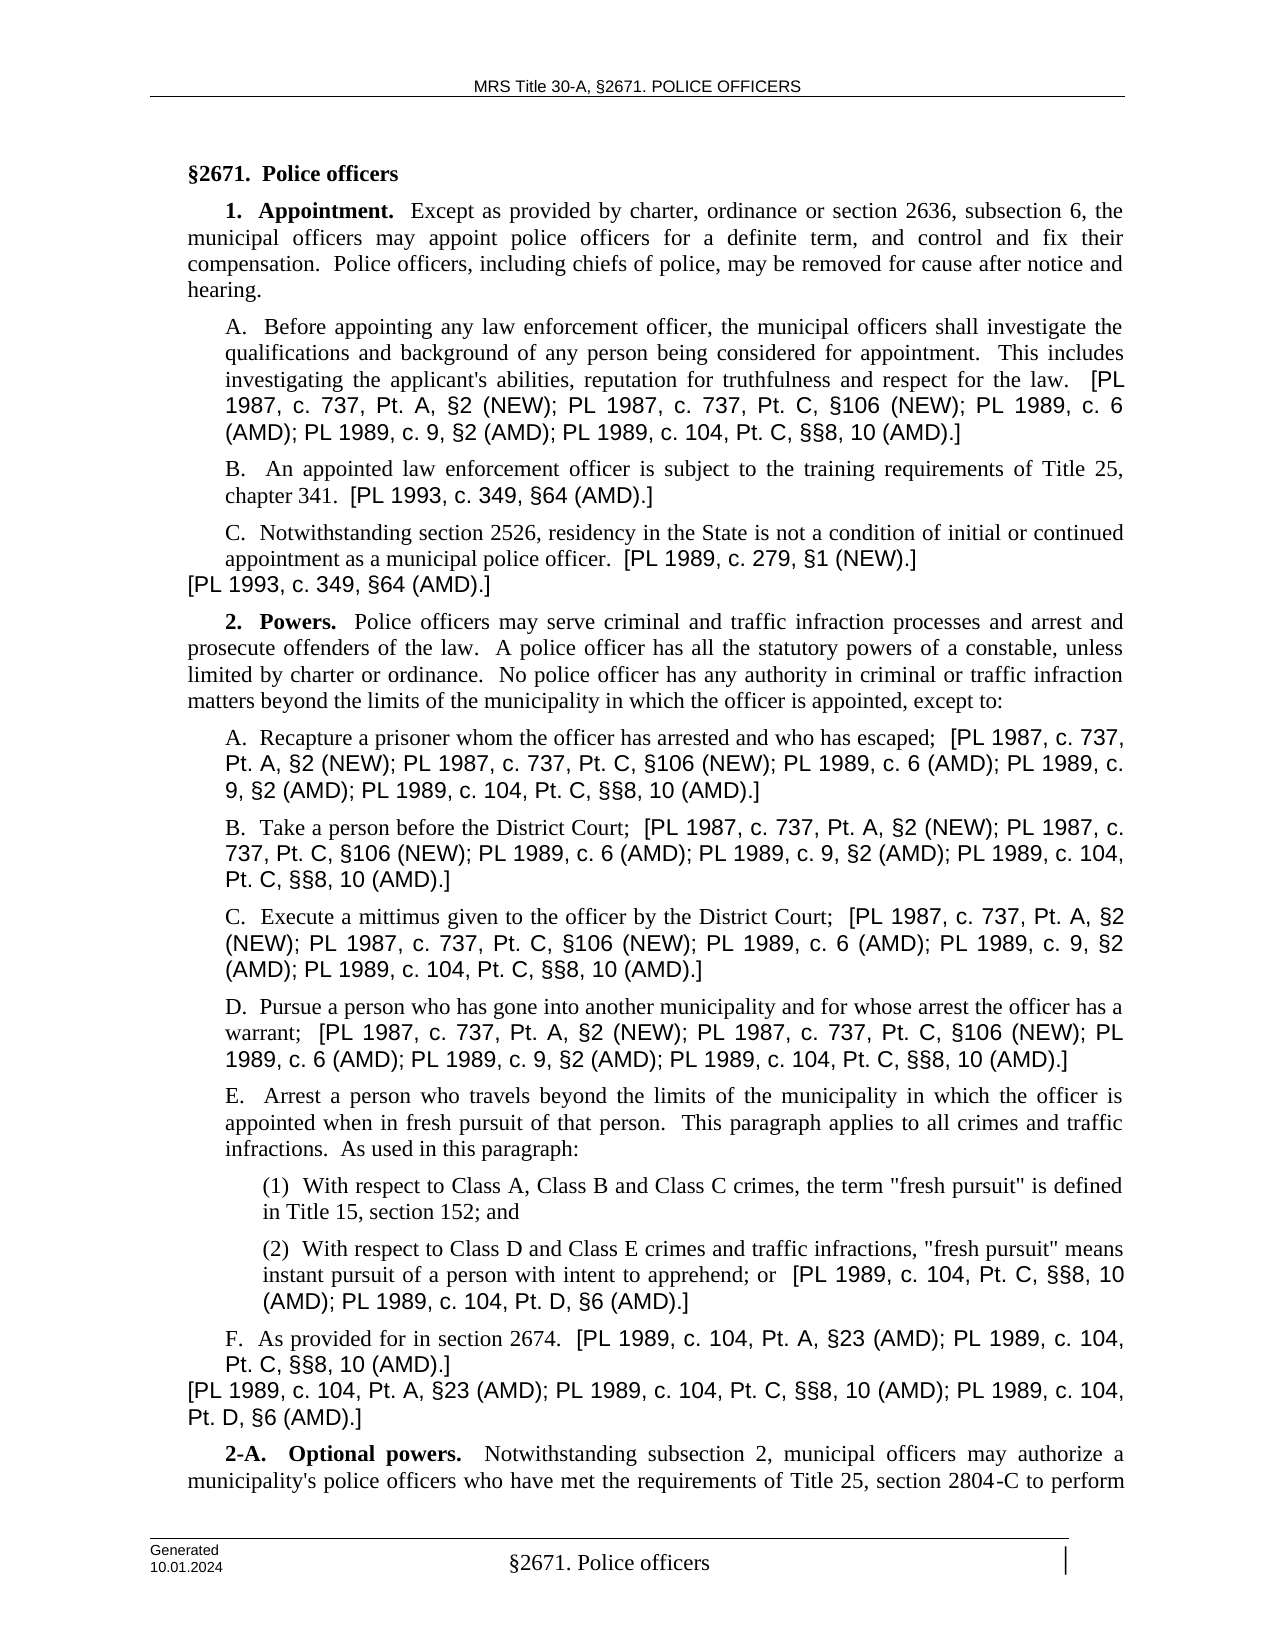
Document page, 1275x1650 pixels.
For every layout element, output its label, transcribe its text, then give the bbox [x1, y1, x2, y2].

text (1) With respect to Class A, Class B and Class C crimes, the term "fresh pursuit" is defined in Title 15, section 152; and [262, 1172, 1125, 1224]
text B. An appointed law enforcement officer is subject to the training requirements of Title 25, chapter 341. [PL 1993, c. 349, §64 (AMD).] [225, 455, 1125, 508]
text A. Recapture a prisoner whom the officer has arrested and who has escaped; [PL 1987, c. 737, Pt. A, §2 (NEW); PL 1987, c. 737, Pt. C, §106 (NEW); PL 1989, c. 6 (AMD); PL 1989, c. 9, §2 (AMD); PL 1989, c. 104, Pt. C, §§8, 10 (AMD).] [225, 724, 1125, 803]
text §2671. Police officers [187, 160, 1125, 187]
text C. Notwithstanding section 2526, residency in the State is not a condition of initial or continued appointment as a municipal police officer. [PL 1989, c. 279, §1 (NEW).] [225, 518, 1125, 571]
text [PL 1989, c. 104, Pt. A, §23 (AMD); PL 1989, c. 104, Pt. C, §§8, 10 (AMD); PL 1989, c. 104, Pt. D, §6 (AMD).] [187, 1377, 1125, 1430]
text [187, 1440, 1125, 1493]
text (2) With respect to Class D and Class E crimes and traffic infractions, "fresh pursuit" means instant pursuit of a person with intent to apprehend; or [PL 1989, c. 104, Pt. C, §§8, 10 (AMD); PL 1989, c. 104, Pt. D, §6 (AMD).] [262, 1235, 1125, 1314]
text 2. Powers. Police officers may serve criminal and traffic infraction processes and arrest and prosecute offenders of the law. A police officer has all the statutory powers of a constable, unless limited by charter or ordinance. No police officer has any authority in criminal or traffic infraction matters beyond the limits of the municipality in which the officer is appointed, except to: [187, 608, 1125, 713]
text D. Pursue a person who has gone into another municipality and for whose arrest the officer has a warrant; [PL 1987, c. 737, Pt. A, §2 (NEW); PL 1987, c. 737, Pt. C, §106 (NEW); PL 1989, c. 6 (AMD); PL 1989, c. 9, §2 (AMD); PL 1989, c. 104, Pt. C, §§8, 10 (AMD).] [225, 993, 1125, 1072]
text F. As provided for in section 2674. [PL 1989, c. 104, Pt. A, §23 (AMD); PL 1989, c. 104, Pt. C, §§8, 10 (AMD).] [225, 1324, 1125, 1377]
text 1. Appointment. Except as provided by charter, ordinance or section 2636, subsection 6, the municipal officers may appoint police officers for a definite term, and control and fix their compensation. Police officers, including chiefs of police, may be removed for cause after notice and hearing. [187, 197, 1125, 303]
text B. Take a person before the District Court; [PL 1987, c. 737, Pt. A, §2 (NEW); PL 1987, c. 737, Pt. C, §106 (NEW); PL 1989, c. 6 (AMD); PL 1989, c. 9, §2 (AMD); PL 1989, c. 104, Pt. C, §§8, 10 (AMD).] [225, 813, 1125, 893]
text E. Arrest a person who travels beyond the limits of the municipality in which the officer is appointed when in fresh pursuit of that person. This paragraph applies to all crimes and traffic infractions. As used in this paragraph: [225, 1082, 1125, 1161]
text [PL 1993, c. 349, §64 (AMD).] [187, 571, 1125, 598]
text C. Execute a mittimus given to the officer by the District Court; [PL 1987, c. 737, Pt. A, §2 (NEW); PL 1987, c. 737, Pt. C, §106 (NEW); PL 1989, c. 6 (AMD); PL 1989, c. 9, §2 (AMD); PL 1989, c. 104, Pt. C, §§8, 10 (AMD).] [225, 903, 1125, 982]
text A. Before appointing any law enforcement officer, the municipal officers shall investigate the qualifications and background of any person being considered for appointment. This includes investigating the applicant's abilities, reputation for truthfulness and respect for the law. [PL 1987, c. 737, Pt. A, §2 (NEW); PL 1987, c. 737, Pt. C, §106 (NEW); PL 1989, c. 6 (AMD); PL 1989, c. 9, §2 (AMD); PL 1989, c. 104, Pt. C, §§8, 10 (AMD).] [225, 313, 1125, 445]
